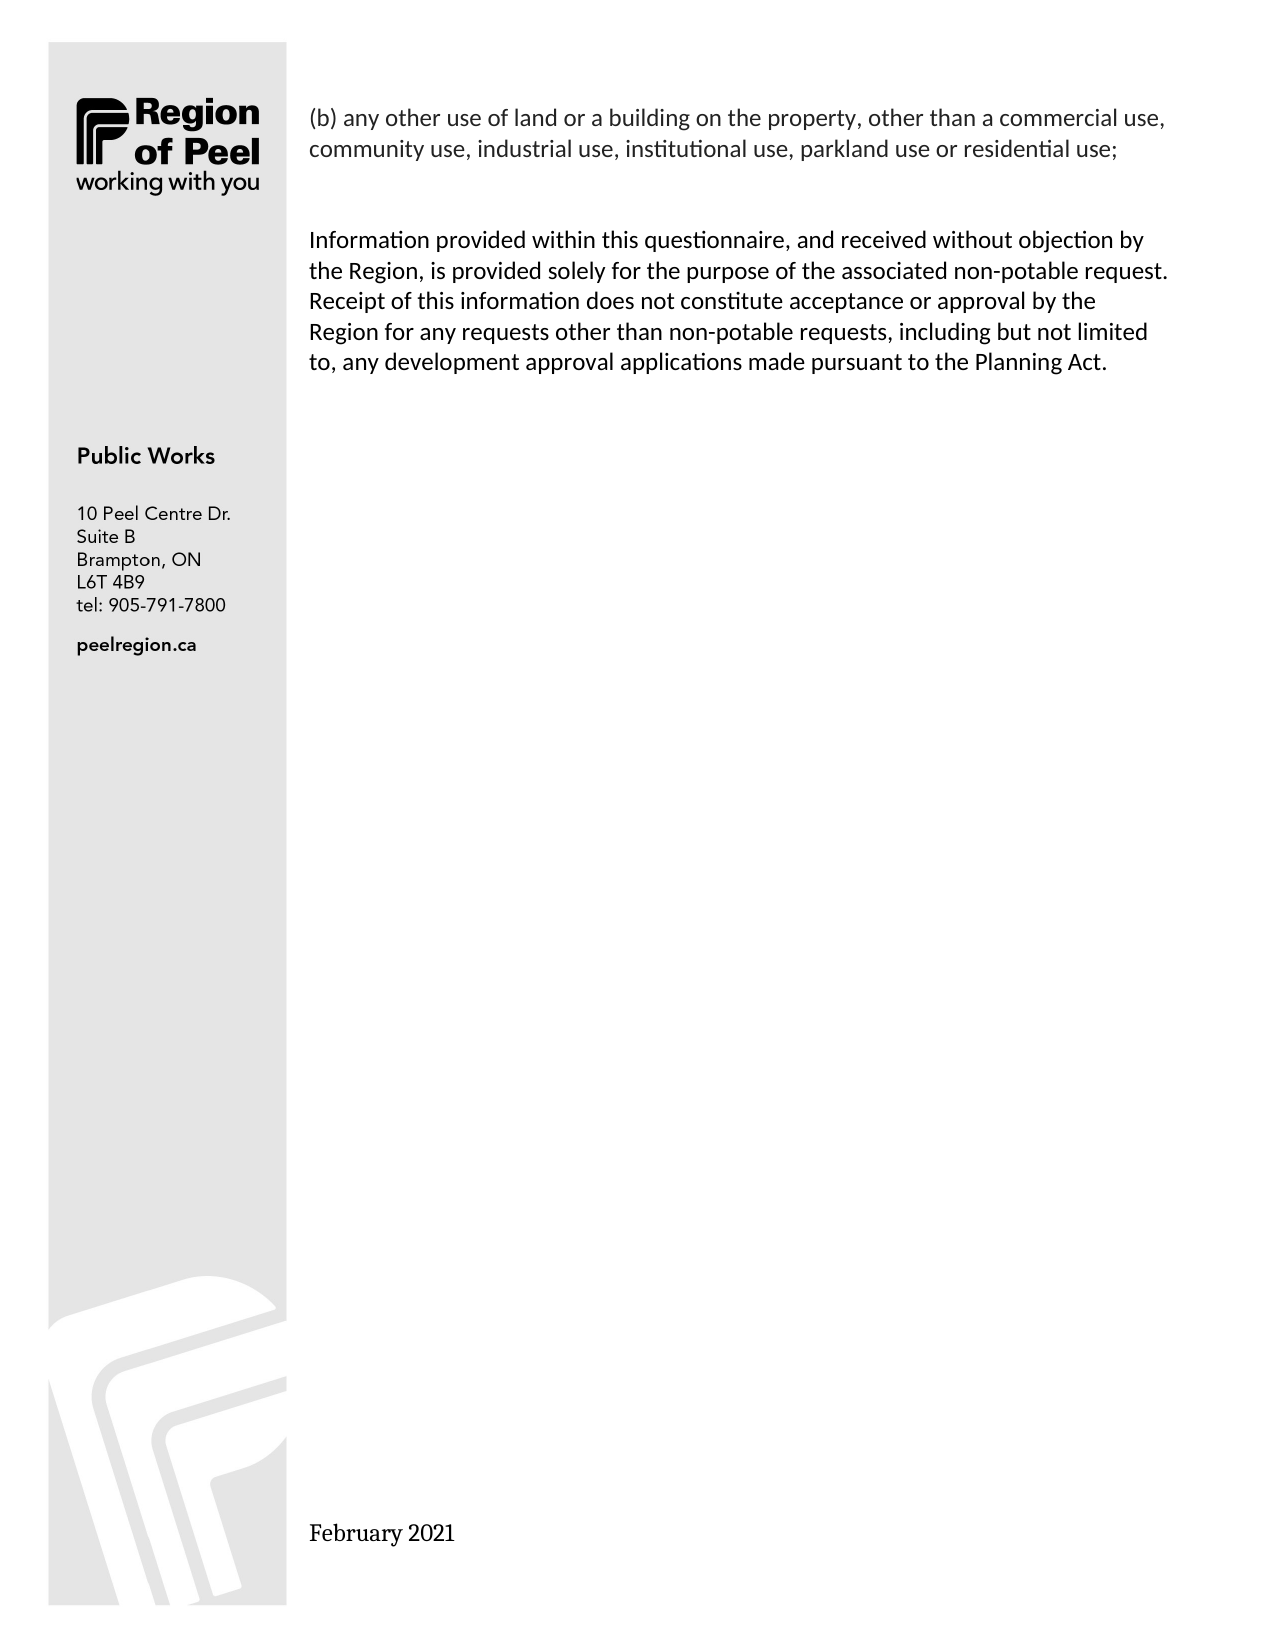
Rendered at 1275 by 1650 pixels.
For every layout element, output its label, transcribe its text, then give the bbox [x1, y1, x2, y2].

text Information provided within this questionnaire, and received without objection by the Region, is provided solely for the purpose of the associated non-potable request. Receipt of this information does not constitute acceptance or approval by the Region for any requests other than non-potable requests, including but not limited to, any development approval applications made pursuant to the Planning Act. [309, 224, 1171, 377]
picture [0, 0, 299, 1649]
text (b) any other use of land or a building on the property, other than a commercial use, community use, industrial use, institutional use, parkland use or residential use; [309, 102, 1171, 163]
